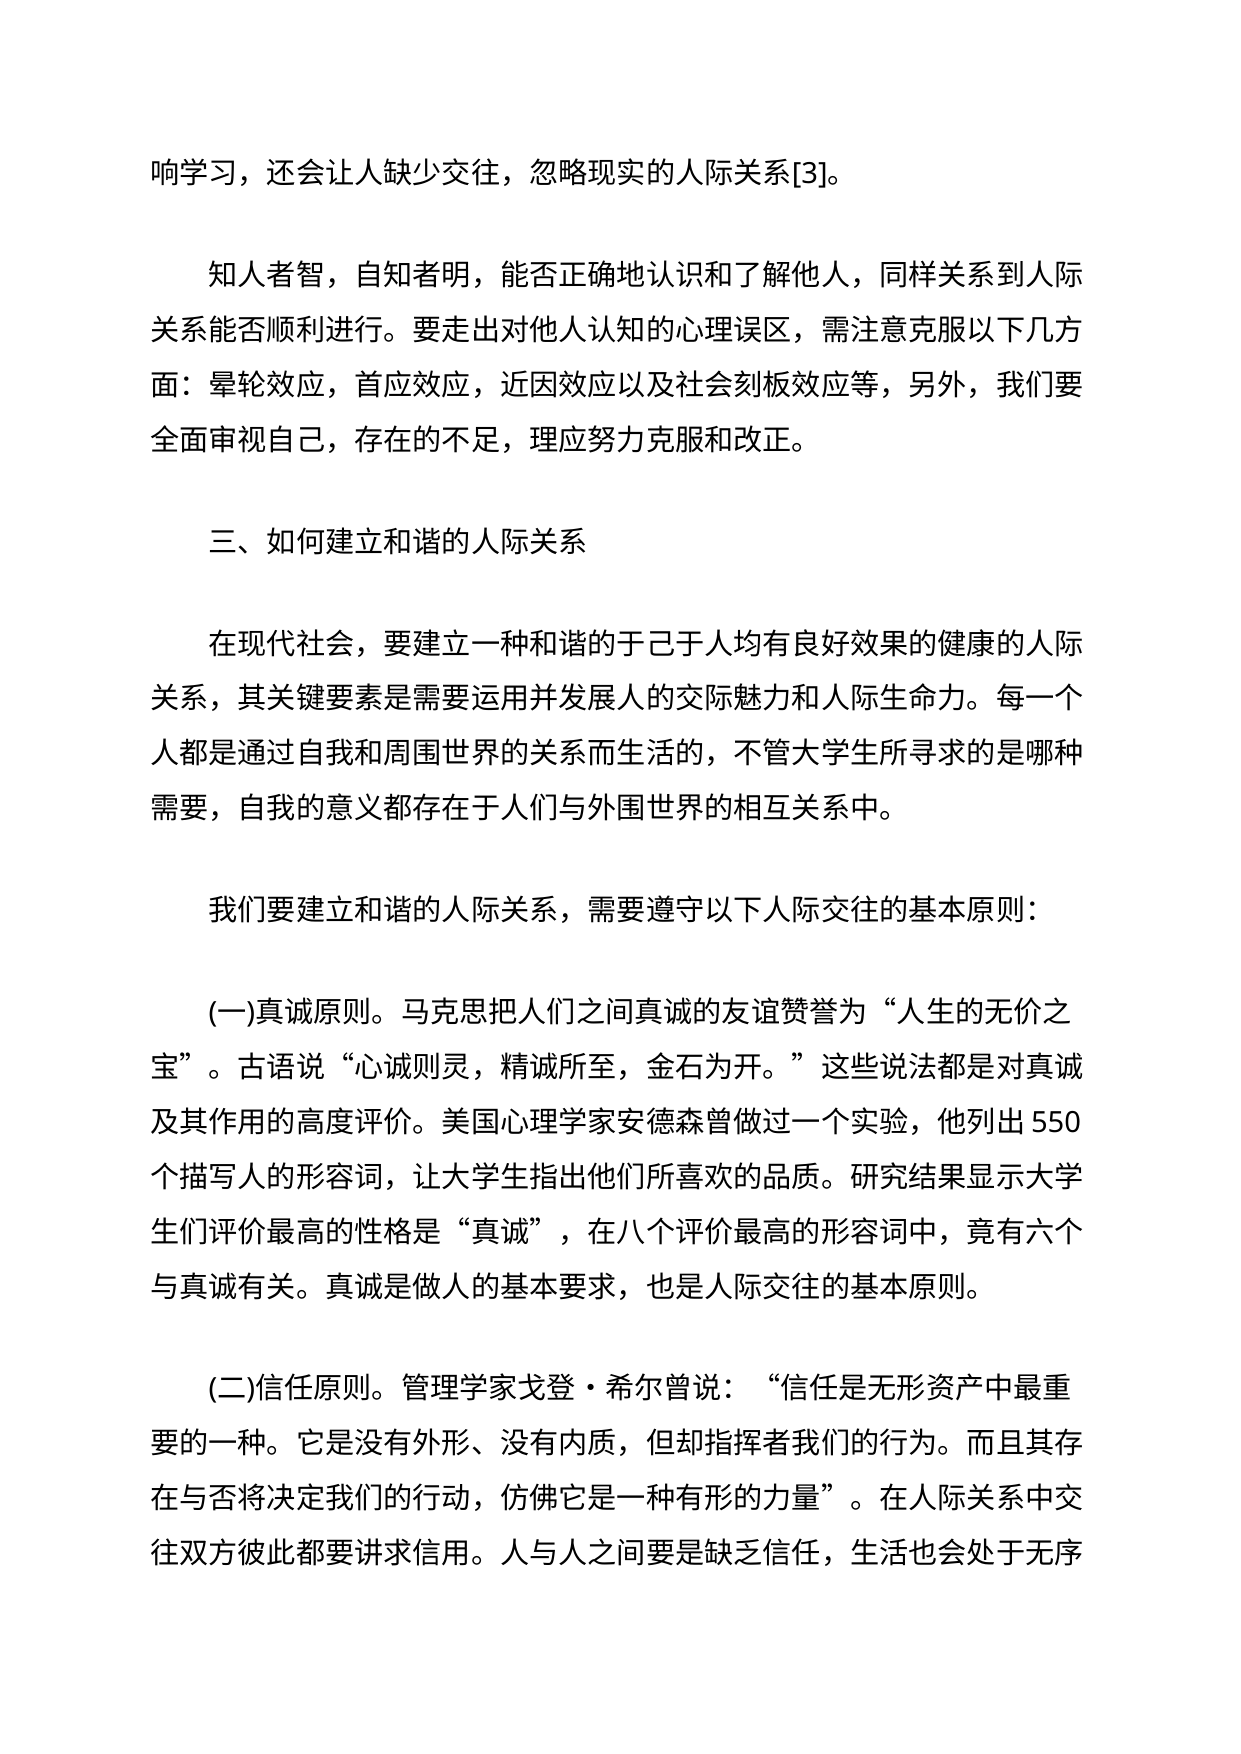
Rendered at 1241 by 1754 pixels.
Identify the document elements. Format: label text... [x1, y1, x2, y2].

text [150, 1365, 1090, 1572]
text 知人者智，自知者明，能否正确地认识和了解他人，同样关系到人际关系能否顺利进行。要走出对他人认知的心理误区，需注意克服以下几方面：晕轮效应，首应效应，近因效应以及社会刻板效应等，另外，我们要全面审视自己，存在的不足，理应努力克服和改正。 [150, 252, 1090, 459]
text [150, 150, 1090, 192]
text 三、如何建立和谐的人际关系 [150, 518, 1090, 561]
text 我们要建立和谐的人际关系，需要遵守以下人际交往的基本原则： [150, 887, 1090, 929]
text (一)真诚原则。马克思把人们之间真诚的友谊赞誉为“人生的无价之宝”。古语说“心诚则灵，精诚所至，金石为开。”这些说法都是对真诚及其作用的高度评价。美国心理学家安德森曾做过一个实验，他列出550个描写人的形容词，让大学生指出他们所喜欢的品质。研究结果显示大学生们评价最高的性格是“真诚”，在八个评价最高的形容词中，竟有六个与真诚有关。真诚是做人的基本要求，也是人际交往的基本原则。 [150, 988, 1090, 1305]
text 在现代社会，要建立一种和谐的于己于人均有良好效果的健康的人际关系，其关键要素是需要运用并发展人的交际魅力和人际生命力。每一个人都是通过自我和周围世界的关系而生活的，不管大学生所寻求的是哪种需要，自我的意义都存在于人们与外围世界的相互关系中。 [150, 620, 1090, 827]
